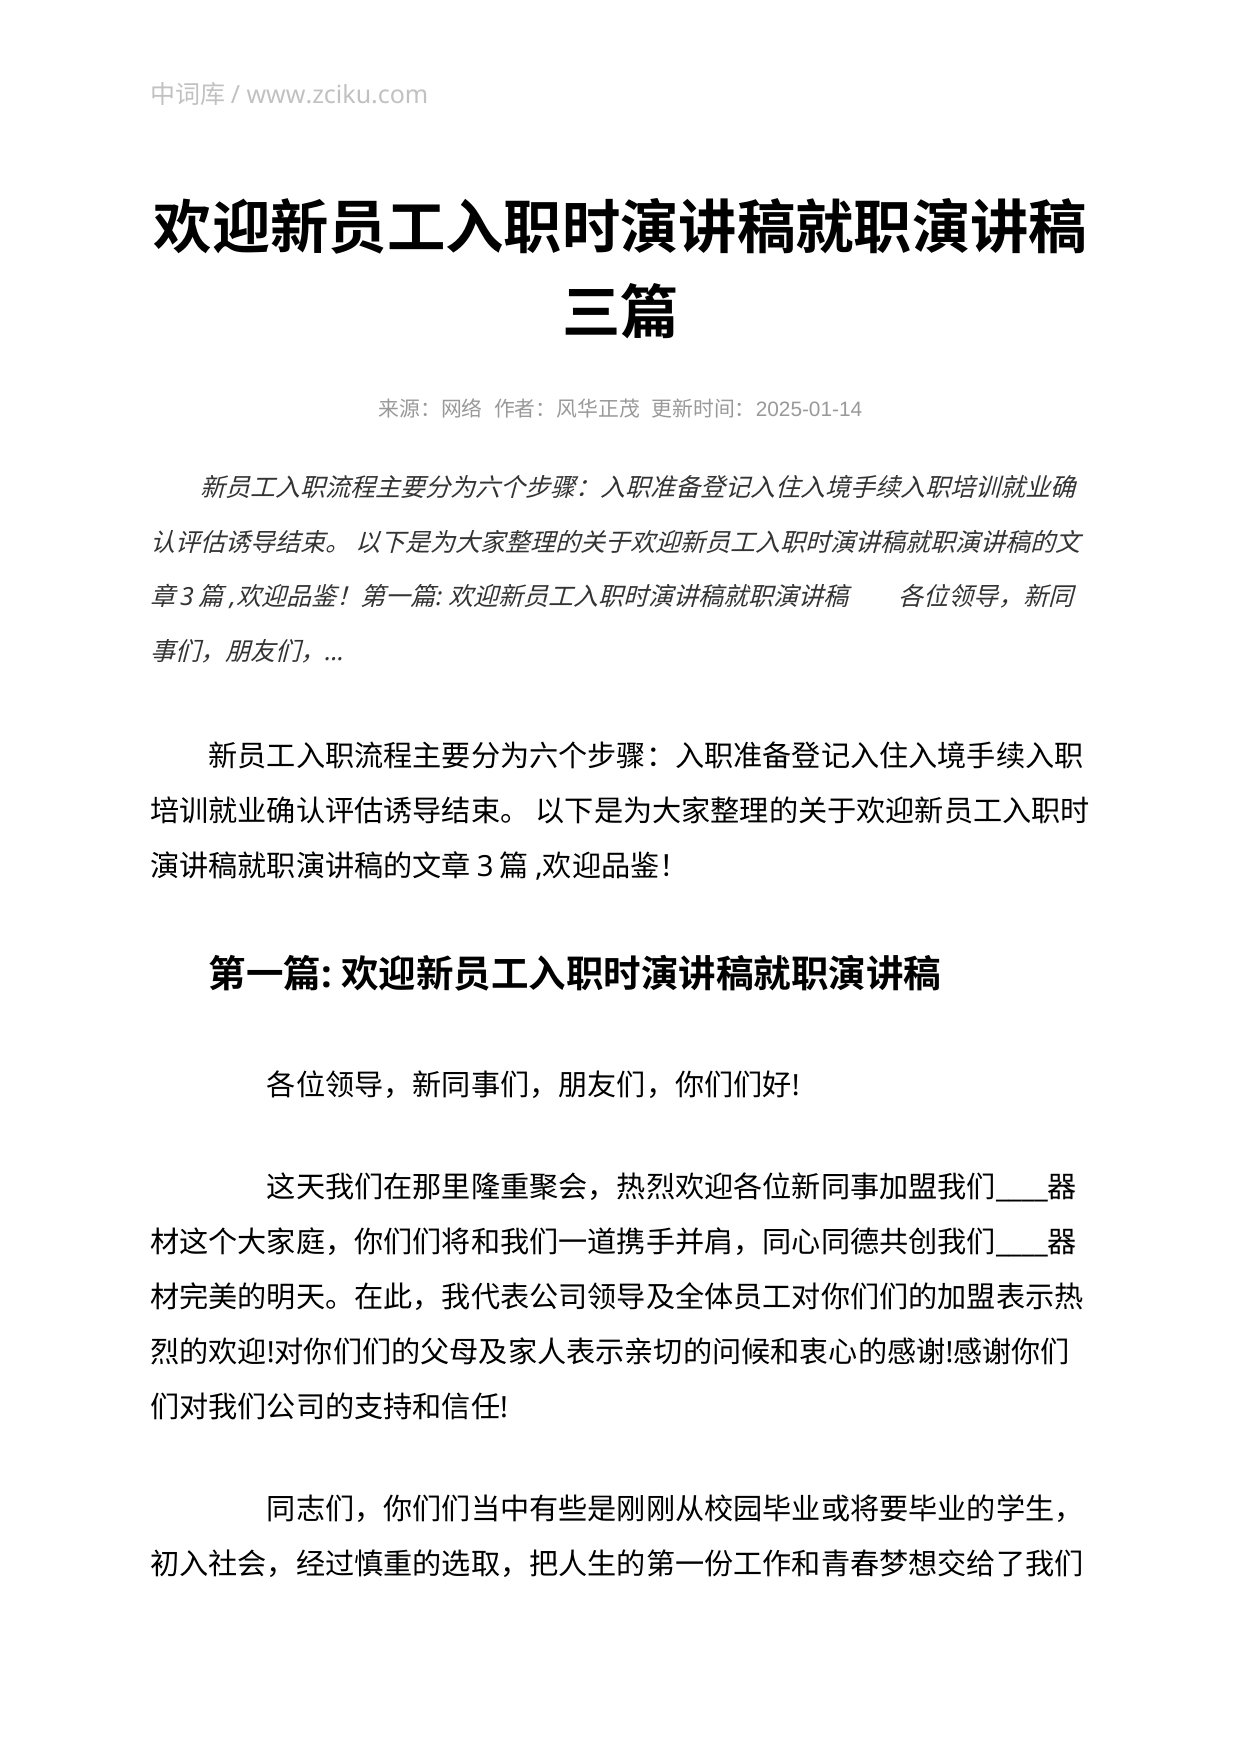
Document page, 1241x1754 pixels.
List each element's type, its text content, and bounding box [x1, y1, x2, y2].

subtitle 欢迎新员工入职时演讲稿就职演讲稿三篇 [150, 181, 1090, 350]
text 这天我们在那里隆重聚会，热烈欢迎各位新同事加盟我们____器材这个大家庭，你们们将和我们一道携手并肩，同心同德共创我们____器材完美的明天。在此，我代表公司领导及全体员工对你们们的加盟表示热烈的欢迎!对你们们的父母及家人表示亲切的问候和衷心的感谢!感谢你们们对我们公司的支持和信任! [150, 1164, 1090, 1426]
text 新员工入职流程主要分为六个步骤：入职准备登记入住入境手续入职培训就业确认评估诱导结束。 以下是为大家整理的关于欢迎新员工入职时演讲稿就职演讲稿的文章3篇 ,欢迎品鉴！ [150, 732, 1090, 884]
text 第一篇: 欢迎新员工入职时演讲稿就职演讲稿 [150, 944, 1090, 998]
text 各位领导，新同事们，朋友们，你们们好! [150, 1062, 1090, 1104]
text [150, 1486, 1090, 1583]
text 新员工入职流程主要分为六个步骤：入职准备登记入住入境手续入职培训就业确认评估诱导结束。 以下是为大家整理的关于欢迎新员工入职时演讲稿就职演讲稿的文章3篇 ,欢迎品鉴！第一篇: 欢迎新员工入职时演讲稿就职演讲稿 各位领导，新同事们，朋友们，... [150, 468, 1090, 667]
text 来源：网络 作者：风华正茂 更新时间：2025-01-14 [150, 397, 1090, 421]
